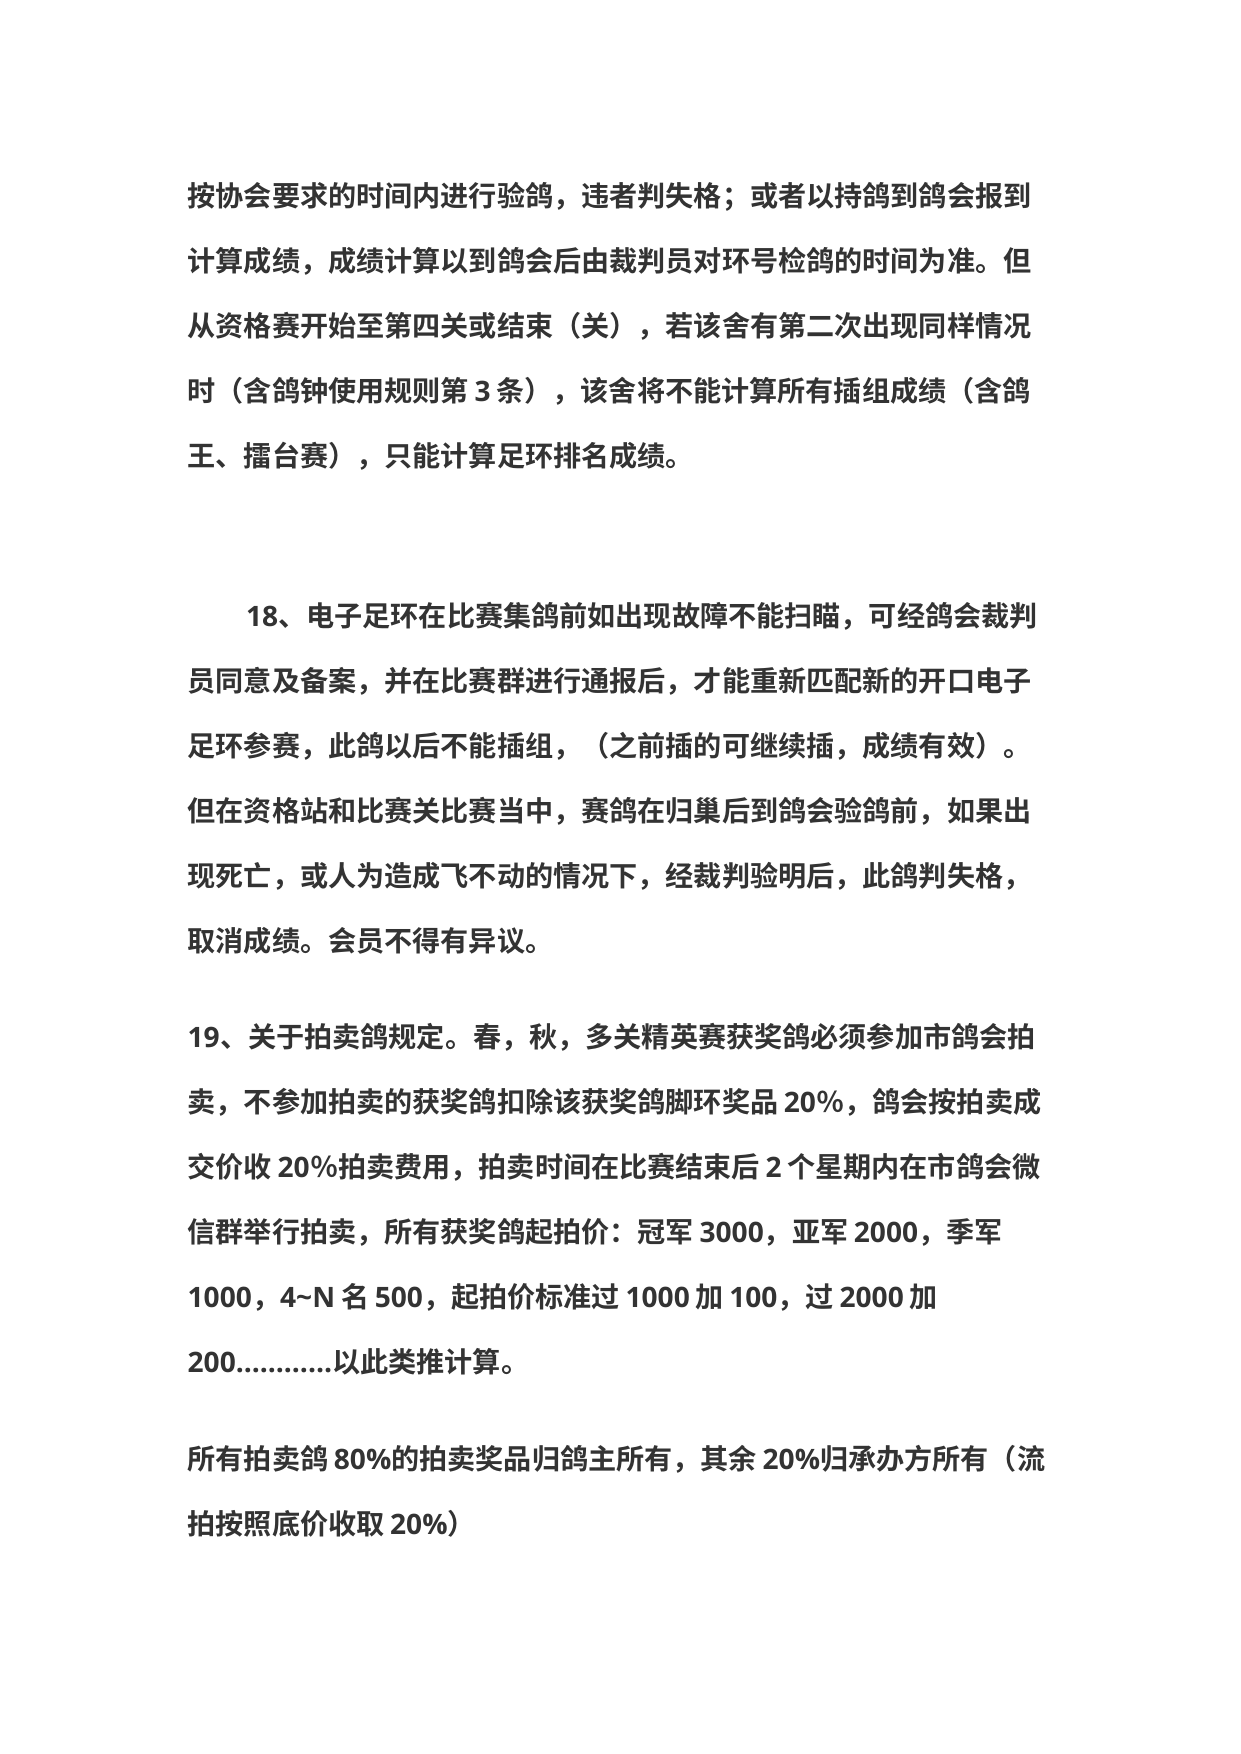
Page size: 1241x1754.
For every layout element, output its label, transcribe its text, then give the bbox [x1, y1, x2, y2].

text 所有拍卖鸽80%的拍卖奖品归鸽主所有，其余20%归承办方所有（流拍按照底价收取20%） [187, 1424, 1053, 1554]
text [187, 162, 1053, 487]
text 19、关于拍卖鸽规定。春，秋，多关精英赛获奖鸽必须参加市鸽会拍卖，不参加拍卖的获奖鸽扣除该获奖鸽脚环奖品20％，鸽会按拍卖成交价收20％拍卖费用，拍卖时间在比赛结束后2个星期内在市鸽会微信群举行拍卖，所有获奖鸽起拍价：冠军3000，亚军2000，季军1000，4~N名500，起拍价标准过1000加100，过2000加200…………以此类推计算。 [187, 1003, 1053, 1393]
text 18、电子足环在比赛集鸽前如出现故障不能扫瞄，可经鸽会裁判员同意及备案，并在比赛群进行通报后，才能重新匹配新的开口电子足环参赛，此鸽以后不能插组，（之前插的可继续插，成绩有效）。但在资格站和比赛关比赛当中，赛鸽在归巢后到鸽会验鸽前，如果出现死亡，或人为造成飞不动的情况下，经裁判验明后，此鸽判失格，取消成绩。会员不得有异议。 [187, 582, 1053, 972]
